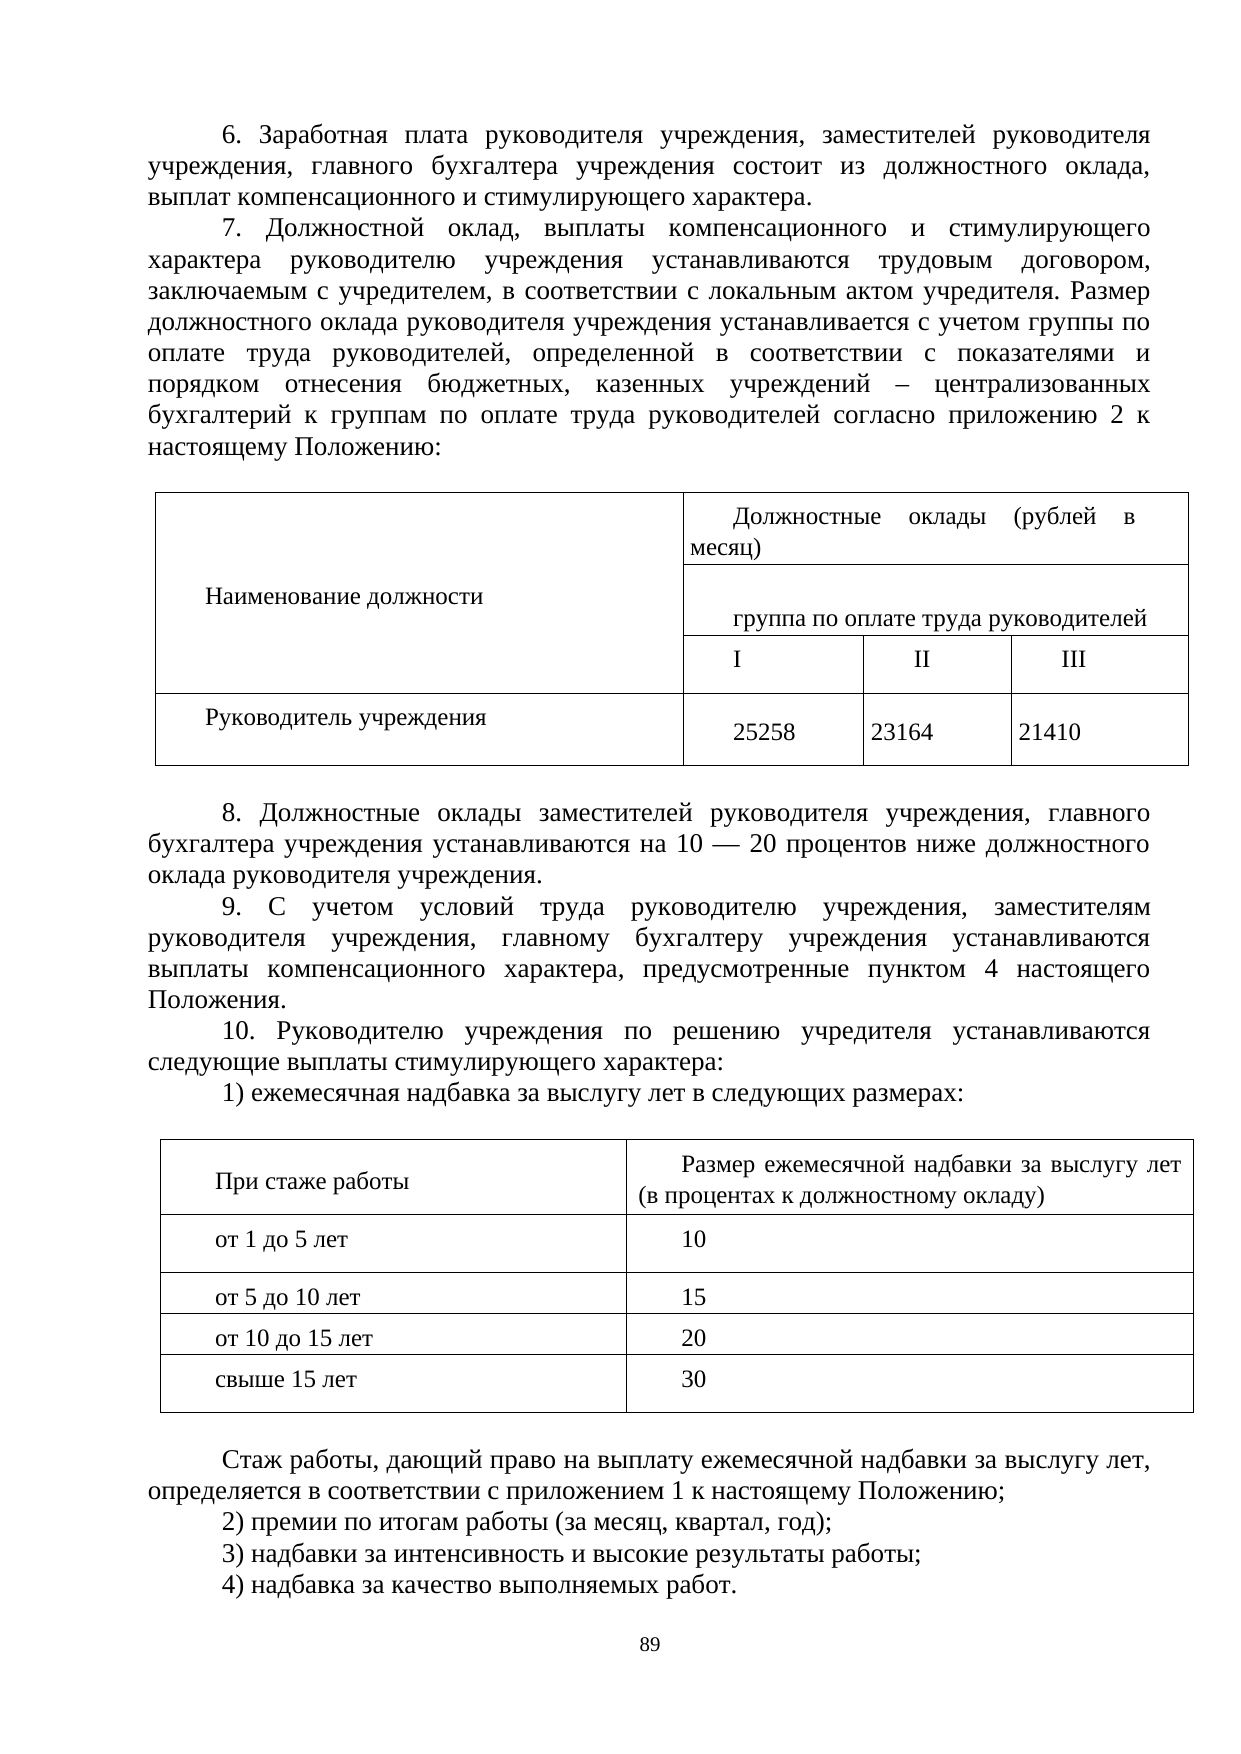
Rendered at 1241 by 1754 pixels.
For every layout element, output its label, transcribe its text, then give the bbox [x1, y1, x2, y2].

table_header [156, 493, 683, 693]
text Стаж работы, дающий право на выплату ежемесячной надбавки за выслугу лет, определяется в соответствии с приложением 1 к настоящему Положению; [148, 1443, 1152, 1506]
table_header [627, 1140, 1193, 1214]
text 6. Заработная плата руководителя учреждения, заместителей руководителя учреждения, главного бухгалтера учреждения состоит из должностного оклада, выплат компенсационного и стимулирующего характера. [148, 118, 1152, 212]
text 9. С учетом условий труда руководителю учреждения, заместителям руководителя учреждения, главному бухгалтеру учреждения устанавливаются выплаты компенсационного характера, предусмотренные пунктом 4 настоящего Положения. [148, 890, 1152, 1014]
text 8. Должностные оклады заместителей руководителя учреждения, главного бухгалтера учреждения устанавливаются на 10 — 20 процентов ниже должностного оклада руководителя учреждения. [148, 796, 1152, 890]
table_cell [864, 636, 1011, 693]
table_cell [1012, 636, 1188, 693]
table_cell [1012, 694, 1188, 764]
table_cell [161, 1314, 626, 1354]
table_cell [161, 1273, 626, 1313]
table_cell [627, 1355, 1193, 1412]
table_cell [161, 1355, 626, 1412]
text 10. Руководителю учреждения по решению учредителя устанавливаются следующие выплаты стимулирующего характера: [148, 1014, 1152, 1077]
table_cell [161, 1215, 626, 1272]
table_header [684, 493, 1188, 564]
text 3) надбавки за интенсивность и высокие результаты работы; [148, 1537, 1152, 1568]
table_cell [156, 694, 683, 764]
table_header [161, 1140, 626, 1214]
text 1) ежемесячная надбавка за выслугу лет в следующих размерах: [148, 1077, 1152, 1108]
text 4) надбавка за качество выполняемых работ. [148, 1568, 1152, 1599]
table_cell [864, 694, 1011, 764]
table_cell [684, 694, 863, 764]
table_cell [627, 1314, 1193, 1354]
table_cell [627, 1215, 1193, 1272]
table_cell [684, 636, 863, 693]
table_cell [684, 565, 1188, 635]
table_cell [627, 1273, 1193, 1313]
text 7. Должностной оклад, выплаты компенсационного и стимулирующего характера руководителю учреждения устанавливаются трудовым договором, заключаемым с учредителем, в соответствии с локальным актом учредителя. Размер должностного оклада руководителя учреждения устанавливается с учетом группы по оплате труда руководителей, определенной в соответствии с показателями и порядком отнесения бюджетных, казенных учреждений – централизованных бухгалтерий к группам по оплате труда руководителей согласно приложению 2 к настоящему Положению: [148, 212, 1152, 461]
text 2) премии по итогам работы (за месяц, квартал, год); [148, 1506, 1152, 1537]
